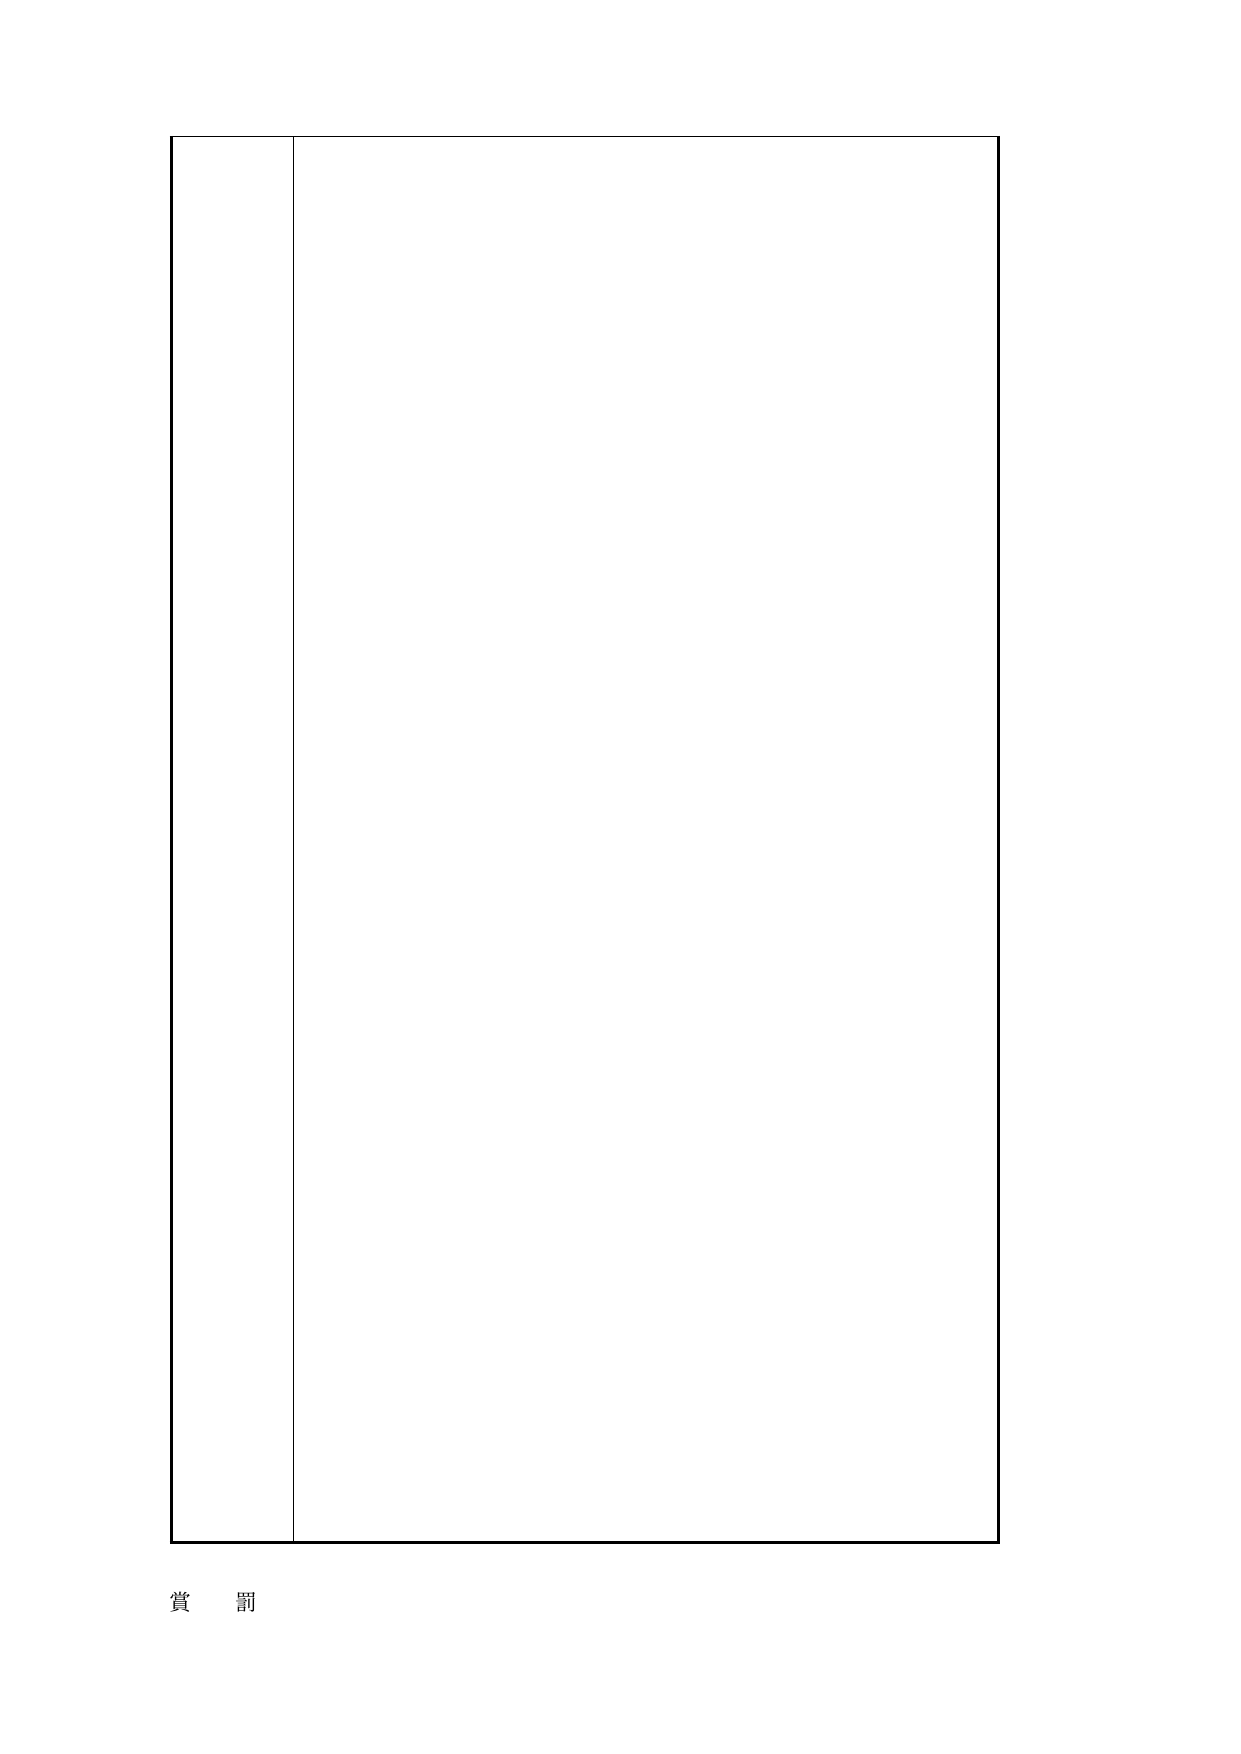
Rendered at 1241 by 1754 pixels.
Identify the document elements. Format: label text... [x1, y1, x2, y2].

table_cell [173, 137, 293, 1541]
table_cell [294, 137, 997, 1541]
text 賞 罰 [148, 1582, 1092, 1619]
